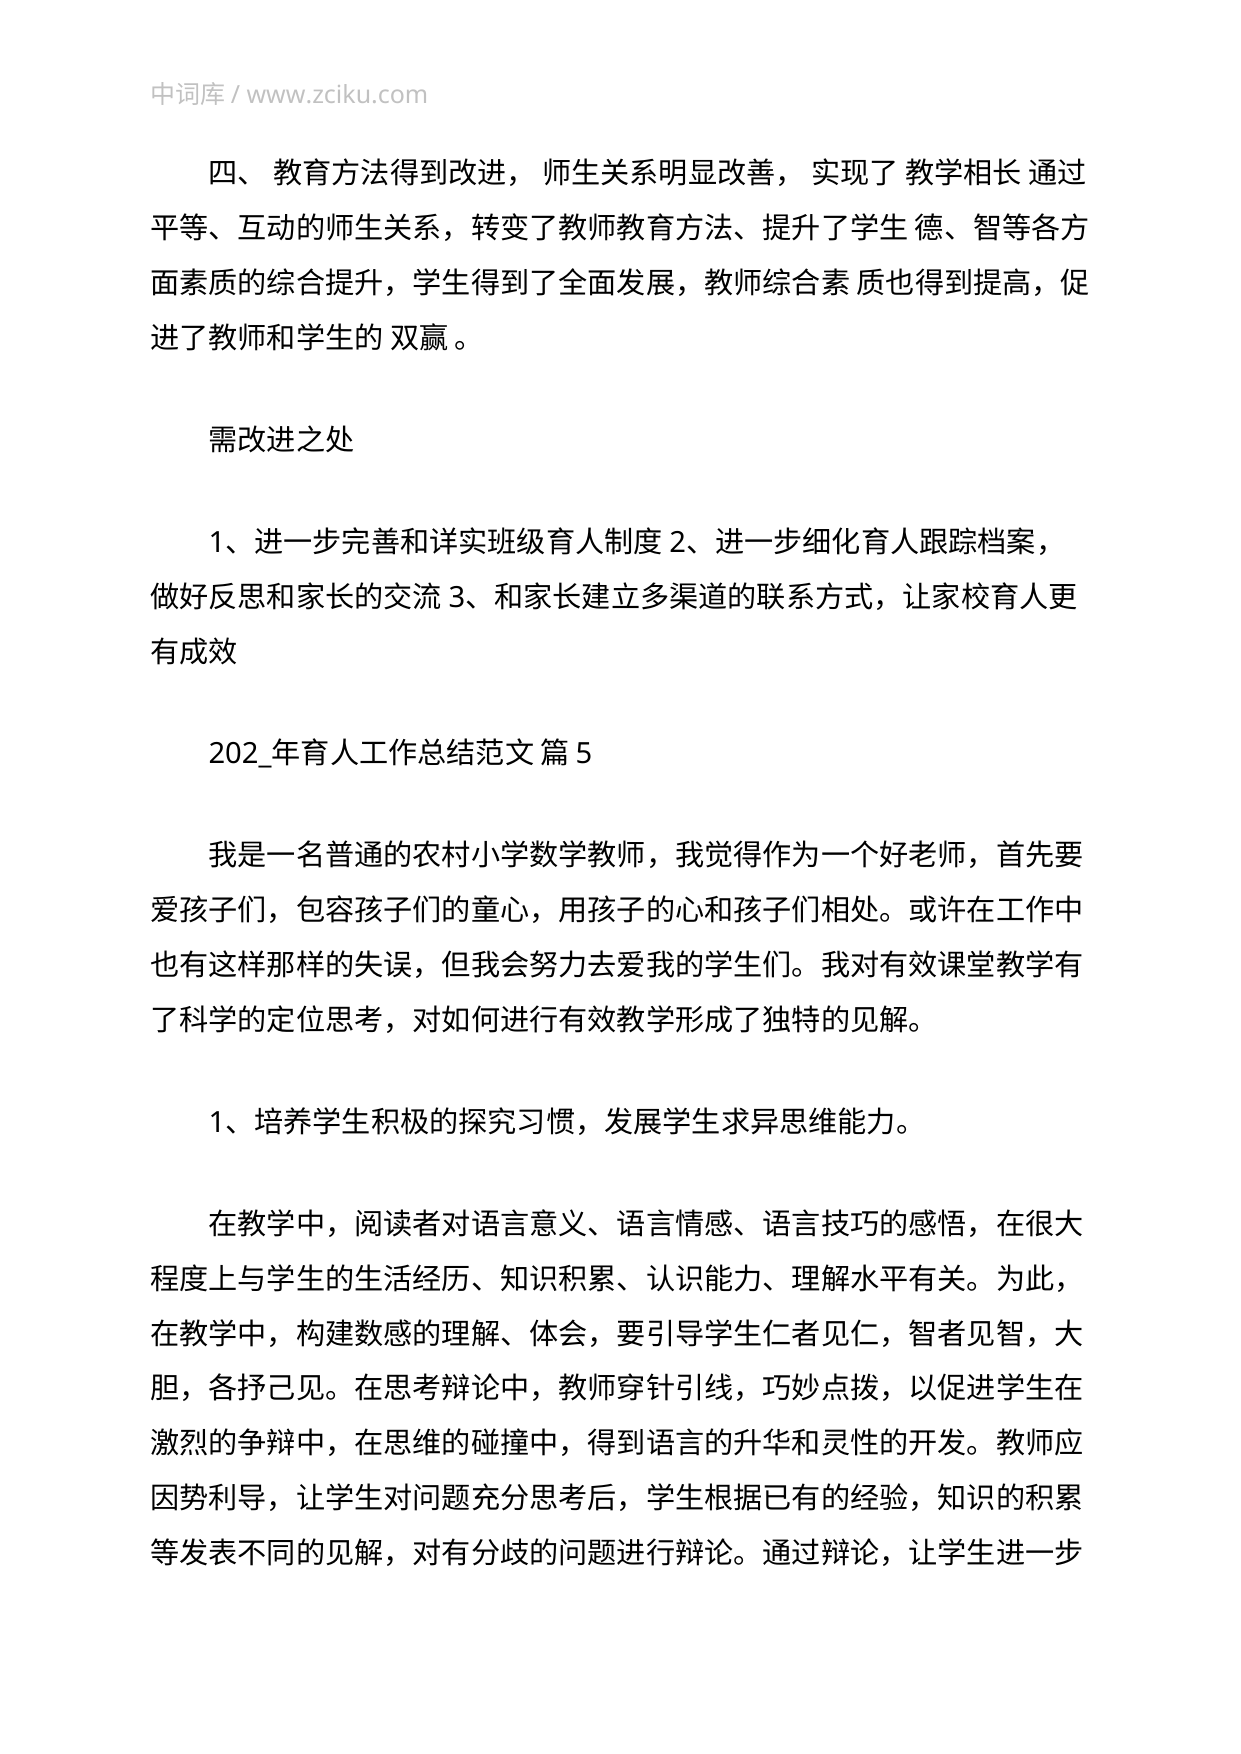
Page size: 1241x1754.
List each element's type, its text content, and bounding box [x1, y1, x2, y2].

text 我是一名普通的农村小学数学教师，我觉得作为一个好老师，首先要爱孩子们，包容孩子们的童心，用孩子的心和孩子们相处。或许在工作中也有这样那样的失误，但我会努力去爱我的学生们。我对有效课堂教学有了科学的定位思考，对如何进行有效教学形成了独特的见解。 [150, 832, 1090, 1039]
text 1、进一步完善和详实班级育人制度 2、进一步细化育人跟踪档案，做好反思和家长的交流 3、和家长建立多渠道的联系方式，让家校育人更有成效 [150, 518, 1090, 671]
text 四、 教育方法得到改进， 师生关系明显改善， 实现了 教学相长 通过平等、互动的师生关系，转变了教师教育方法、提升了学生 德、智等各方面素质的综合提升，学生得到了全面发展，教师综合素 质也得到提高，促进了教师和学生的 双赢 。 [150, 150, 1090, 357]
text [150, 1200, 1090, 1572]
text 202_年育人工作总结范文 篇5 [150, 730, 1090, 772]
text 需改进之处 [150, 416, 1090, 459]
text 1、培养学生积极的探究习惯，发展学生求异思维能力。 [150, 1098, 1090, 1141]
